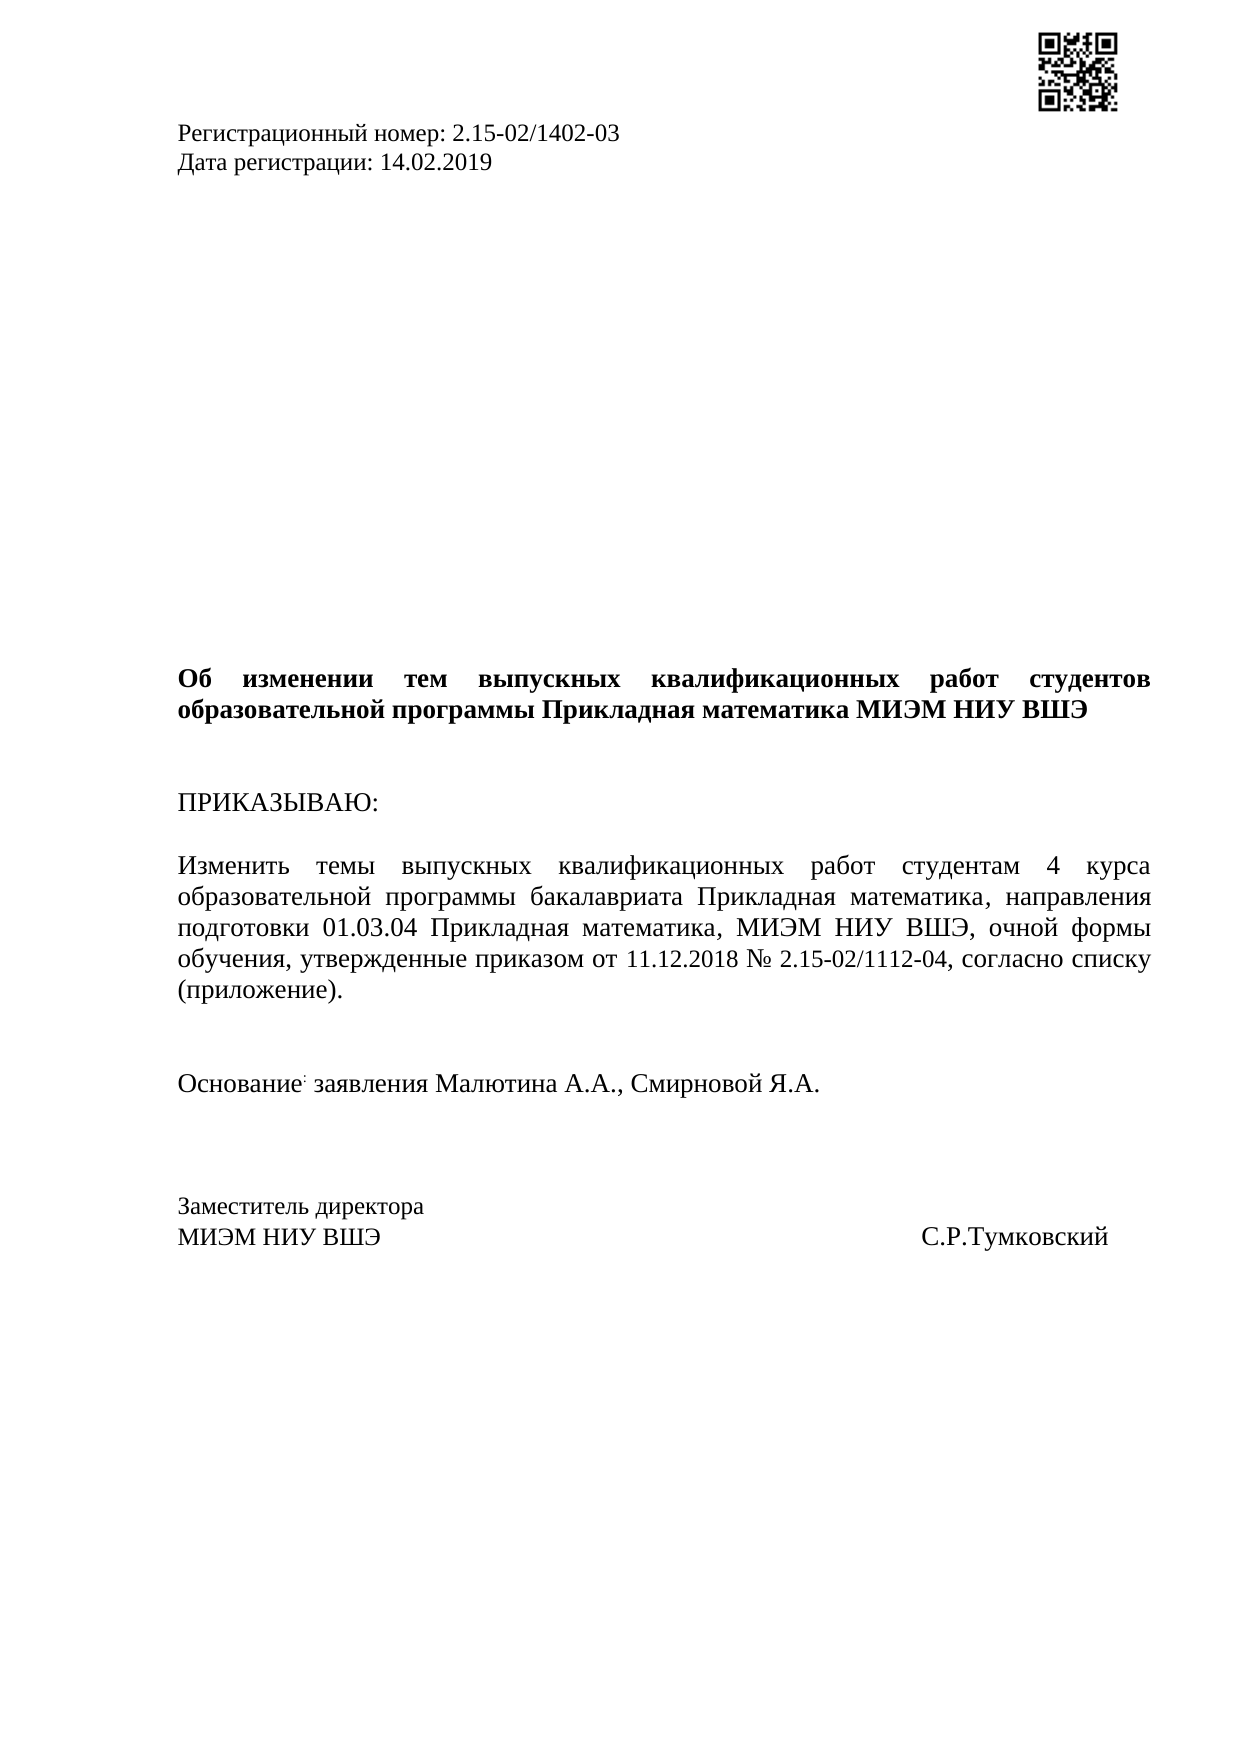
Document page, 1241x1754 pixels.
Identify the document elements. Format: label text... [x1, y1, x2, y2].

text Изменить темы выпускных квалификационных работ студентам 4 курса образовательной программы бакалавриата Прикладная математика, направления подготовки 01.03.04 Прикладная математика, МИЭМ НИУ ВШЭ, очной формы обучения, утвержденные приказом от 11.12.2018 № 2.15-02/1112-04, согласно списку (приложение). [177, 849, 1152, 1004]
text Об изменении тем выпускных квалификационных работ студентов образовательной программы Прикладная математика МИЭМ НИУ ВШЭ [177, 662, 1152, 724]
table_cell Дата регистрации: 14.02.2019 [177, 147, 620, 176]
text Заместитель директора [177, 1191, 1152, 1220]
text Основание: заявления Малютина А.А., Смирновой Я.А. [177, 1067, 1152, 1098]
text МИЭМ НИУ ВШЭ С.Р.Тумковский [177, 1220, 1152, 1251]
text ПРИКАЗЫВАЮ: [177, 787, 1152, 818]
picture [1020, 14, 1138, 132]
table_header Регистрационный номер: 2.15-02/1402-03 [177, 118, 620, 147]
